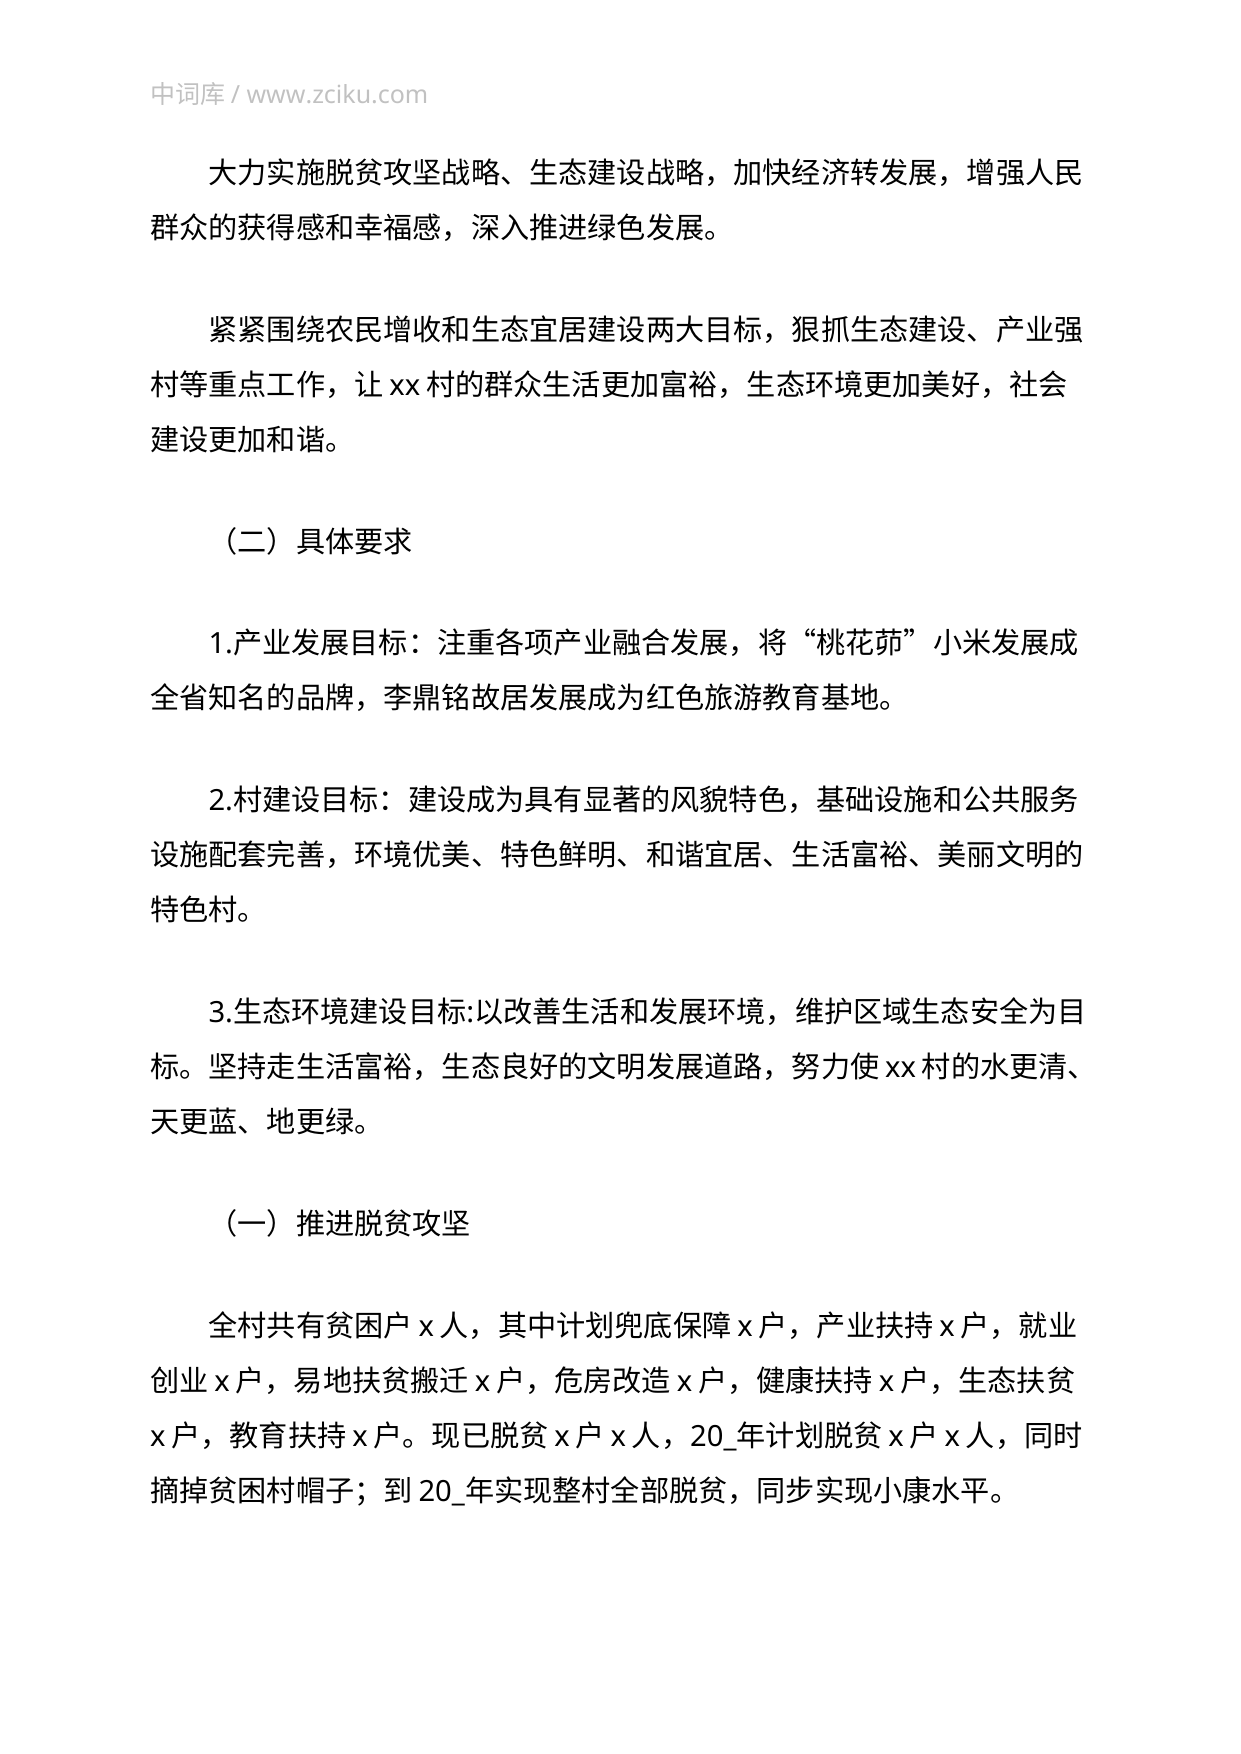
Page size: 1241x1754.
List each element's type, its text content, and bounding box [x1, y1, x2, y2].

text （二）具体要求 [150, 518, 1090, 561]
text （一）推进脱贫攻坚 [150, 1200, 1090, 1243]
text 3.生态环境建设目标:以改善生活和发展环境，维护区域生态安全为目标。坚持走生活富裕，生态良好的文明发展道路，努力使xx村的水更清、天更蓝、地更绿。 [150, 988, 1090, 1141]
text 大力实施脱贫攻坚战略、生态建设战略，加快经济转发展，增强人民群众的获得感和幸福感，深入推进绿色发展。 [150, 150, 1090, 247]
text 全村共有贫困户x人，其中计划兜底保障x户，产业扶持x户，就业创业x户，易地扶贫搬迁x户，危房改造x户，健康扶持x户，生态扶贫x户，教育扶持x户。现已脱贫x户x人，20_年计划脱贫x户x人，同时摘掉贫困村帽子；到20_年实现整村全部脱贫，同步实现小康水平。 [150, 1302, 1090, 1509]
text 1.产业发展目标：注重各项产业融合发展，将“桃花茆”小米发展成全省知名的品牌，李鼎铭故居发展成为红色旅游教育基地。 [150, 620, 1090, 717]
text 2.村建设目标：建设成为具有显著的风貌特色，基础设施和公共服务设施配套完善，环境优美、特色鲜明、和谐宜居、生活富裕、美丽文明的特色村。 [150, 777, 1090, 929]
text 紧紧围绕农民增收和生态宜居建设两大目标，狠抓生态建设、产业强村等重点工作，让xx村的群众生活更加富裕，生态环境更加美好，社会建设更加和谐。 [150, 307, 1090, 459]
